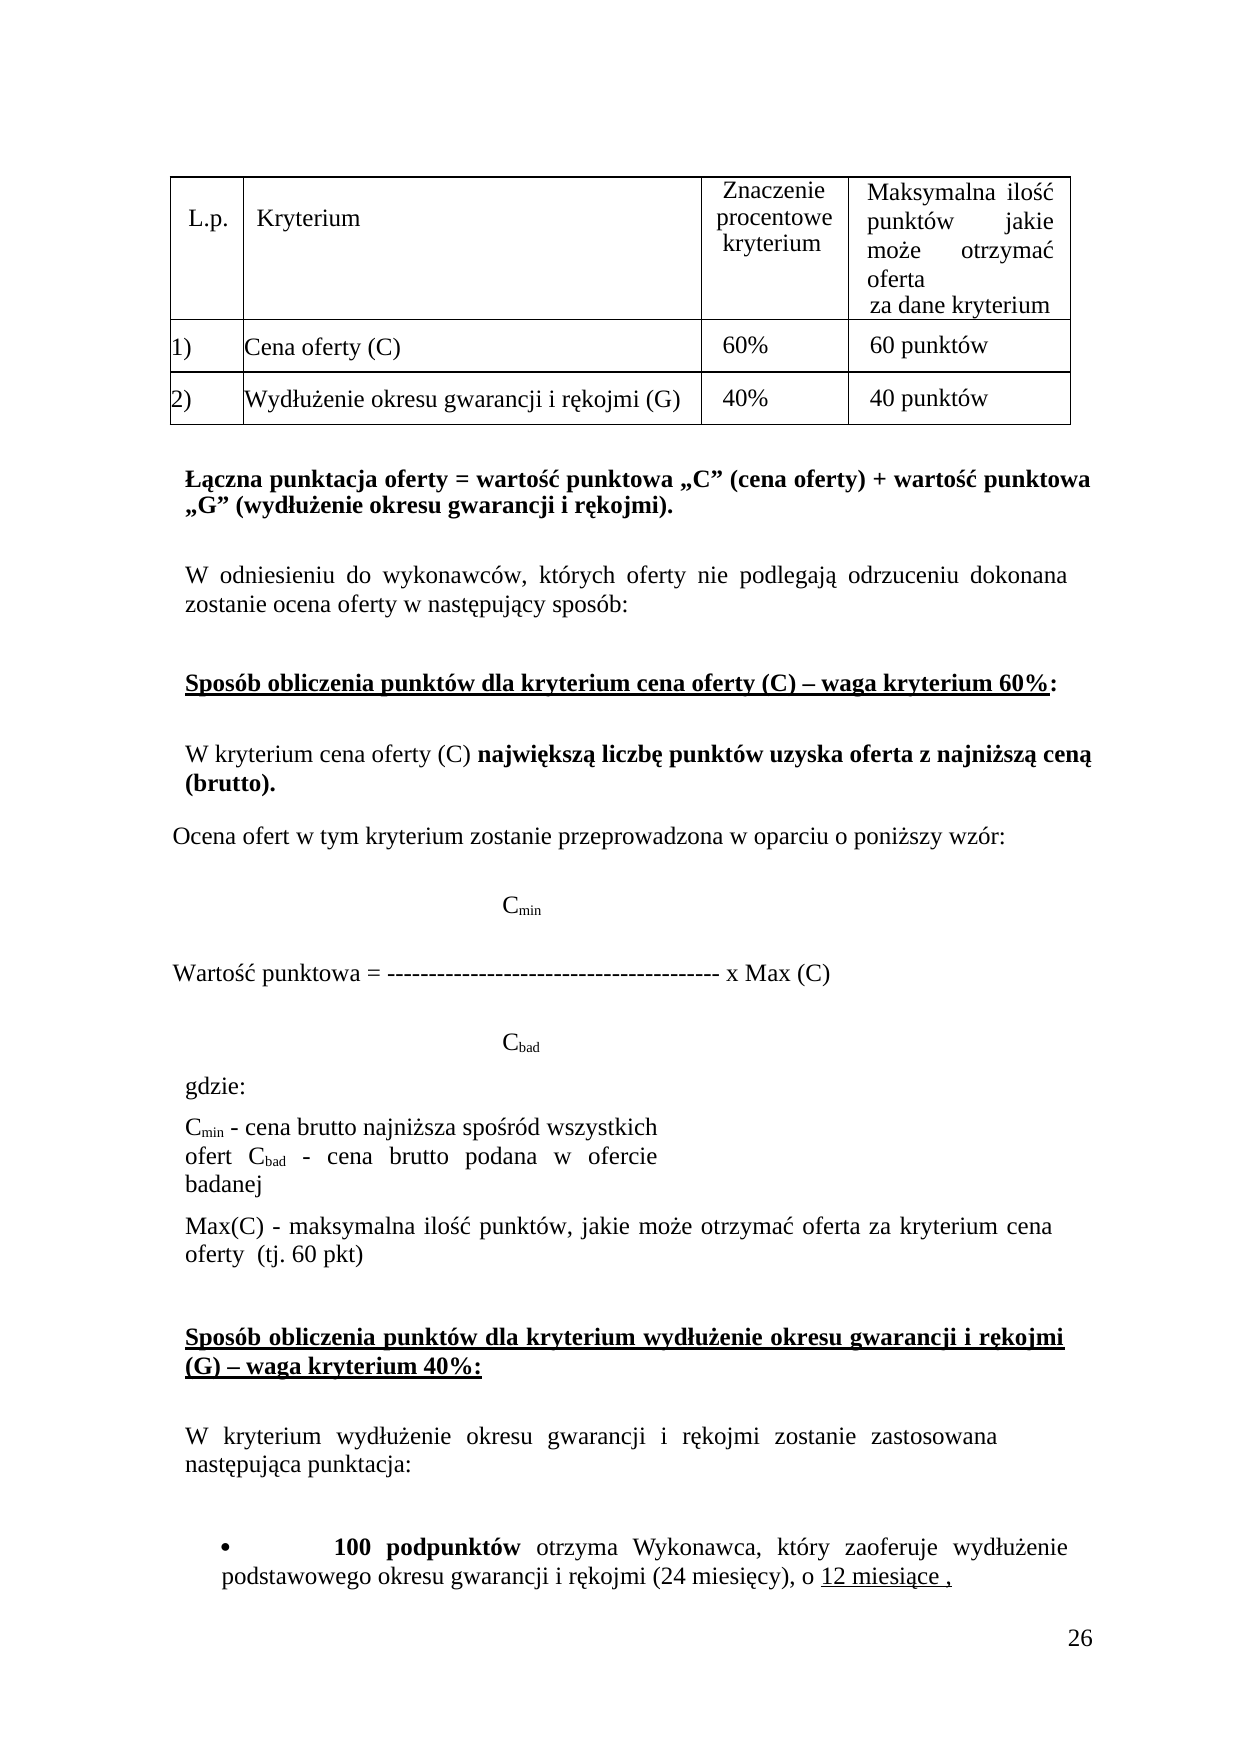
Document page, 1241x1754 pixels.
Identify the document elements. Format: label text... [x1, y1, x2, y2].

text W kryterium cena oferty (C) największą liczbę punktów uzyska oferta z najniższą ceną (brutto). [185, 739, 1093, 796]
table_header Znaczenie procentowe kryterium [702, 178, 848, 319]
table_cell Wydłużenie okresu gwarancji i rękojmi (G) [244, 373, 701, 424]
subtitle Sposób obliczenia punktów dla kryterium wydłużenie okresu gwarancji i rękojmi (G) – waga kryterium 40%: [185, 1350, 1064, 1379]
list W odniesieniu do wykonawców, których oferty nie podlegają odrzuceniu dokonana zostanie ocena oferty w następujący sposób: [185, 560, 1068, 618]
table_header Maksymalna ilość punktów jakie może otrzymać oferta za dane kryterium [849, 178, 1070, 319]
table_cell 1) [171, 320, 243, 371]
table_header Kryterium [244, 178, 701, 319]
subtitle Łączna punktacja oferty = wartość punktowa „C” (cena oferty) + wartość punktowa „G” (wydłużenie okresu gwarancji i rękojmi). [185, 467, 1093, 519]
table_cell 60% [702, 320, 848, 371]
table_cell 2) [171, 373, 243, 424]
subtitle Sposób obliczenia punktów dla kryterium wydłużenie okresu gwarancji i rękojmi (G) – waga kryterium 40%: [185, 1322, 1064, 1347]
text Cmin - cena brutto najniższa spośród wszystkich ofert Cbad - cena brutto podana w ofercie badanej [185, 1112, 658, 1198]
table_cell 40% [702, 373, 848, 424]
text Cmin [502, 868, 1093, 924]
list 100 podpunktów otrzyma Wykonawca, który zaoferuje wydłużenie podstawowego okresu gwarancji i rękojmi (24 miesięcy), o 12 miesiące , [221, 1532, 1068, 1589]
table_header L.p. [171, 178, 243, 319]
table_cell 60 punktów [849, 320, 1070, 371]
text Max(C) - maksymalna ilość punktów, jakie może otrzymać oferta za kryterium cena oferty (tj. 60 pkt) [185, 1211, 1053, 1268]
text W kryterium wydłużenie okresu gwarancji i rękojmi zostanie zastosowana następująca punktacja: [185, 1421, 998, 1478]
text Cbad [502, 1005, 1093, 1061]
text gdzie: [185, 1074, 1093, 1099]
table_cell 40 punktów [849, 373, 1070, 424]
subtitle Sposób obliczenia punktów dla kryterium cena oferty (C) – waga kryterium 60%: [185, 668, 1093, 697]
text Wartość punktowa = ---------------------------------------- x Max (C) [172, 937, 1093, 993]
text Ocena ofert w tym kryterium zostanie przeprowadzona w oparciu o poniższy wzór: [172, 800, 1093, 856]
table_cell Cena oferty (C) [244, 320, 701, 371]
